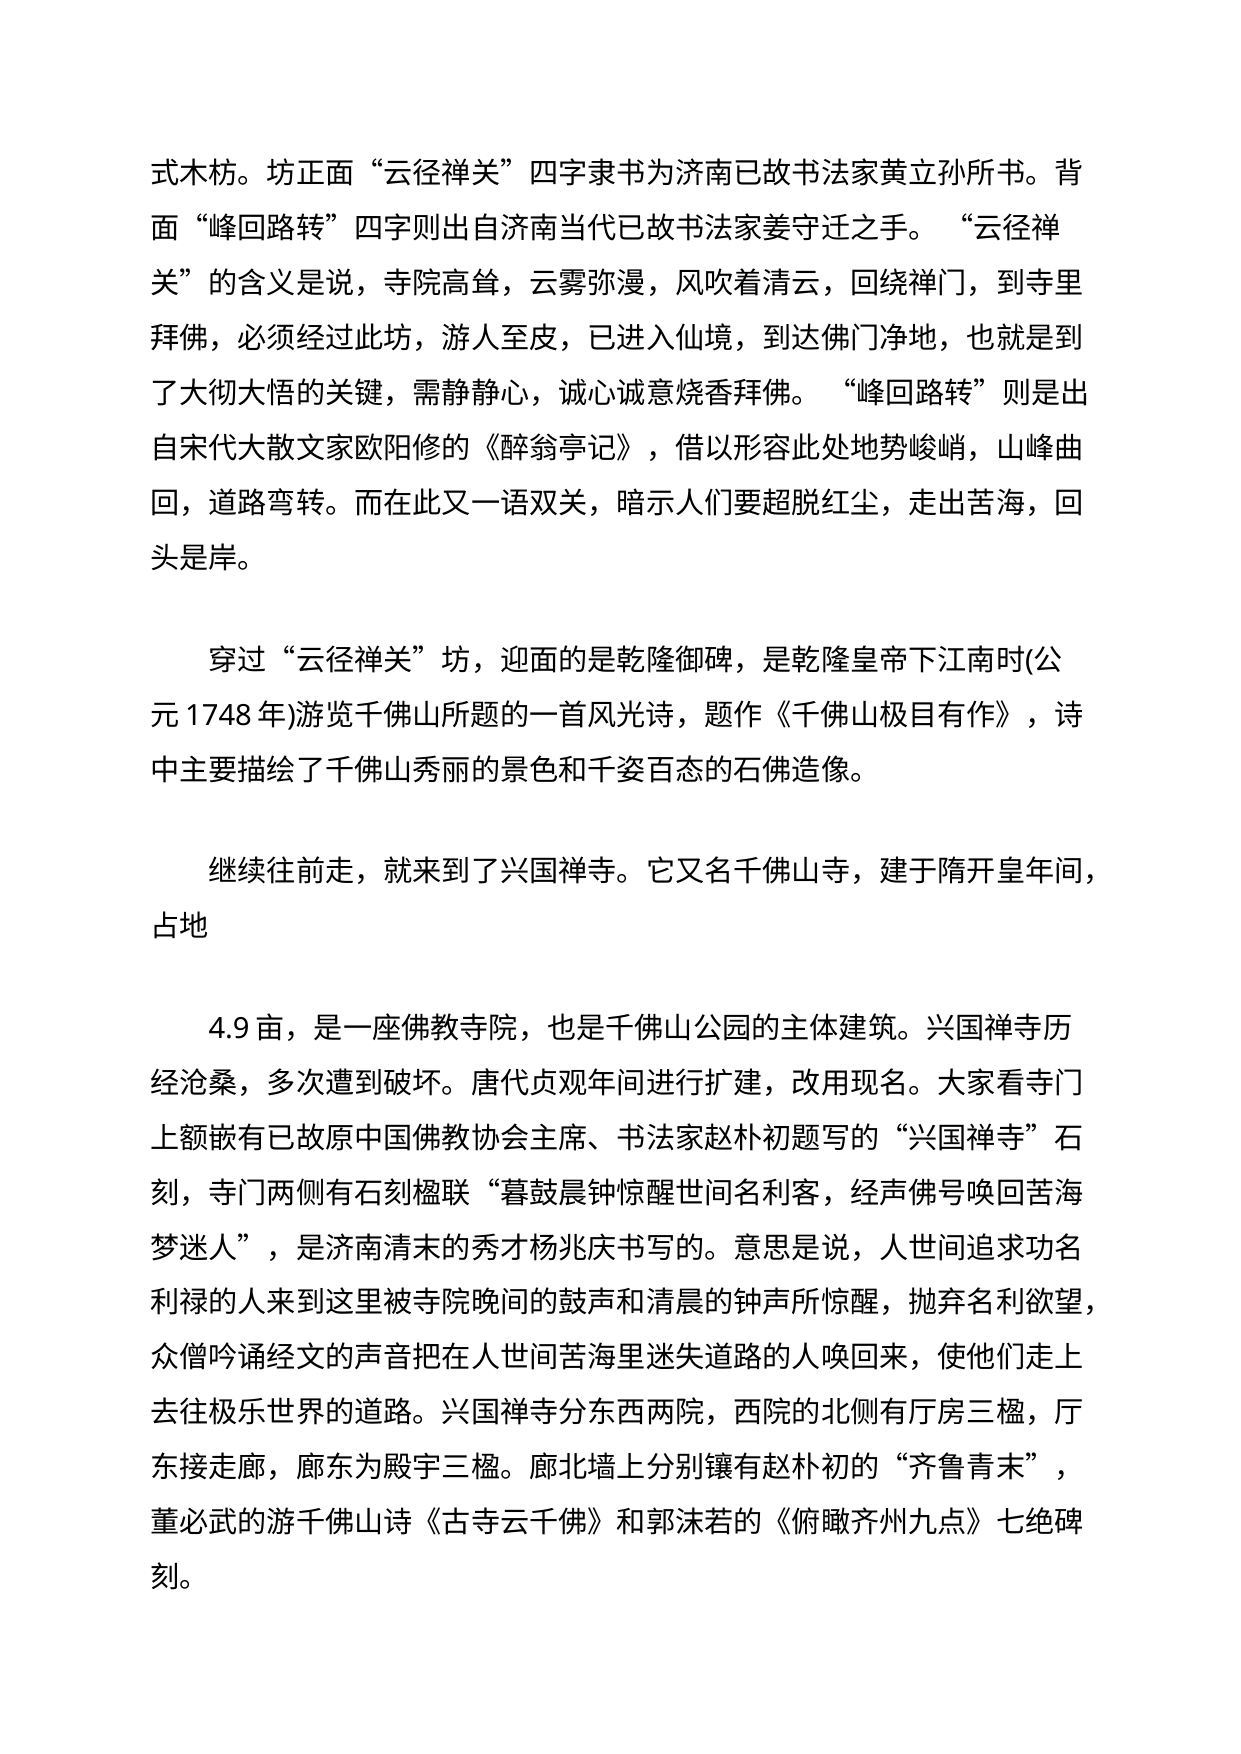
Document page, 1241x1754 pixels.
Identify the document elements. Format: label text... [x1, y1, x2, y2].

text 穿过“云径禅关”坊，迎面的是乾隆御碑，是乾隆皇帝下江南时(公元1748年)游览千佛山所题的一首风光诗，题作《千佛山极目有作》，诗中主要描绘了千佛山秀丽的景色和千姿百态的石佛造像。 [150, 636, 1090, 788]
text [150, 150, 1090, 577]
text 继续往前走，就来到了兴国禅寺。它又名千佛山寺，建于隋开皇年间，占地 [150, 848, 1090, 945]
text 4.9亩，是一座佛教寺院，也是千佛山公园的主体建筑。兴国禅寺历经沧桑，多次遭到破坏。唐代贞观年间进行扩建，改用现名。大家看寺门上额嵌有已故原中国佛教协会主席、书法家赵朴初题写的“兴国禅寺”石刻，寺门两侧有石刻楹联“暮鼓晨钟惊醒世间名利客，经声佛号唤回苦海梦迷人”，是济南清末的秀才杨兆庆书写的。意思是说，人世间追求功名利禄的人来到这里被寺院晚间的鼓声和清晨的钟声所惊醒，抛弃名利欲望，众僧吟诵经文的声音把在人世间苦海里迷失道路的人唤回来，使他们走上去往极乐世界的道路。兴国禅寺分东西两院，西院的北侧有厅房三楹，厅东接走廊，廊东为殿宇三楹。廊北墙上分别镶有赵朴初的“齐鲁青末”，董必武的游千佛山诗《古寺云千佛》和郭沫若的《俯瞰齐州九点》七绝碑刻。 [150, 1004, 1090, 1596]
